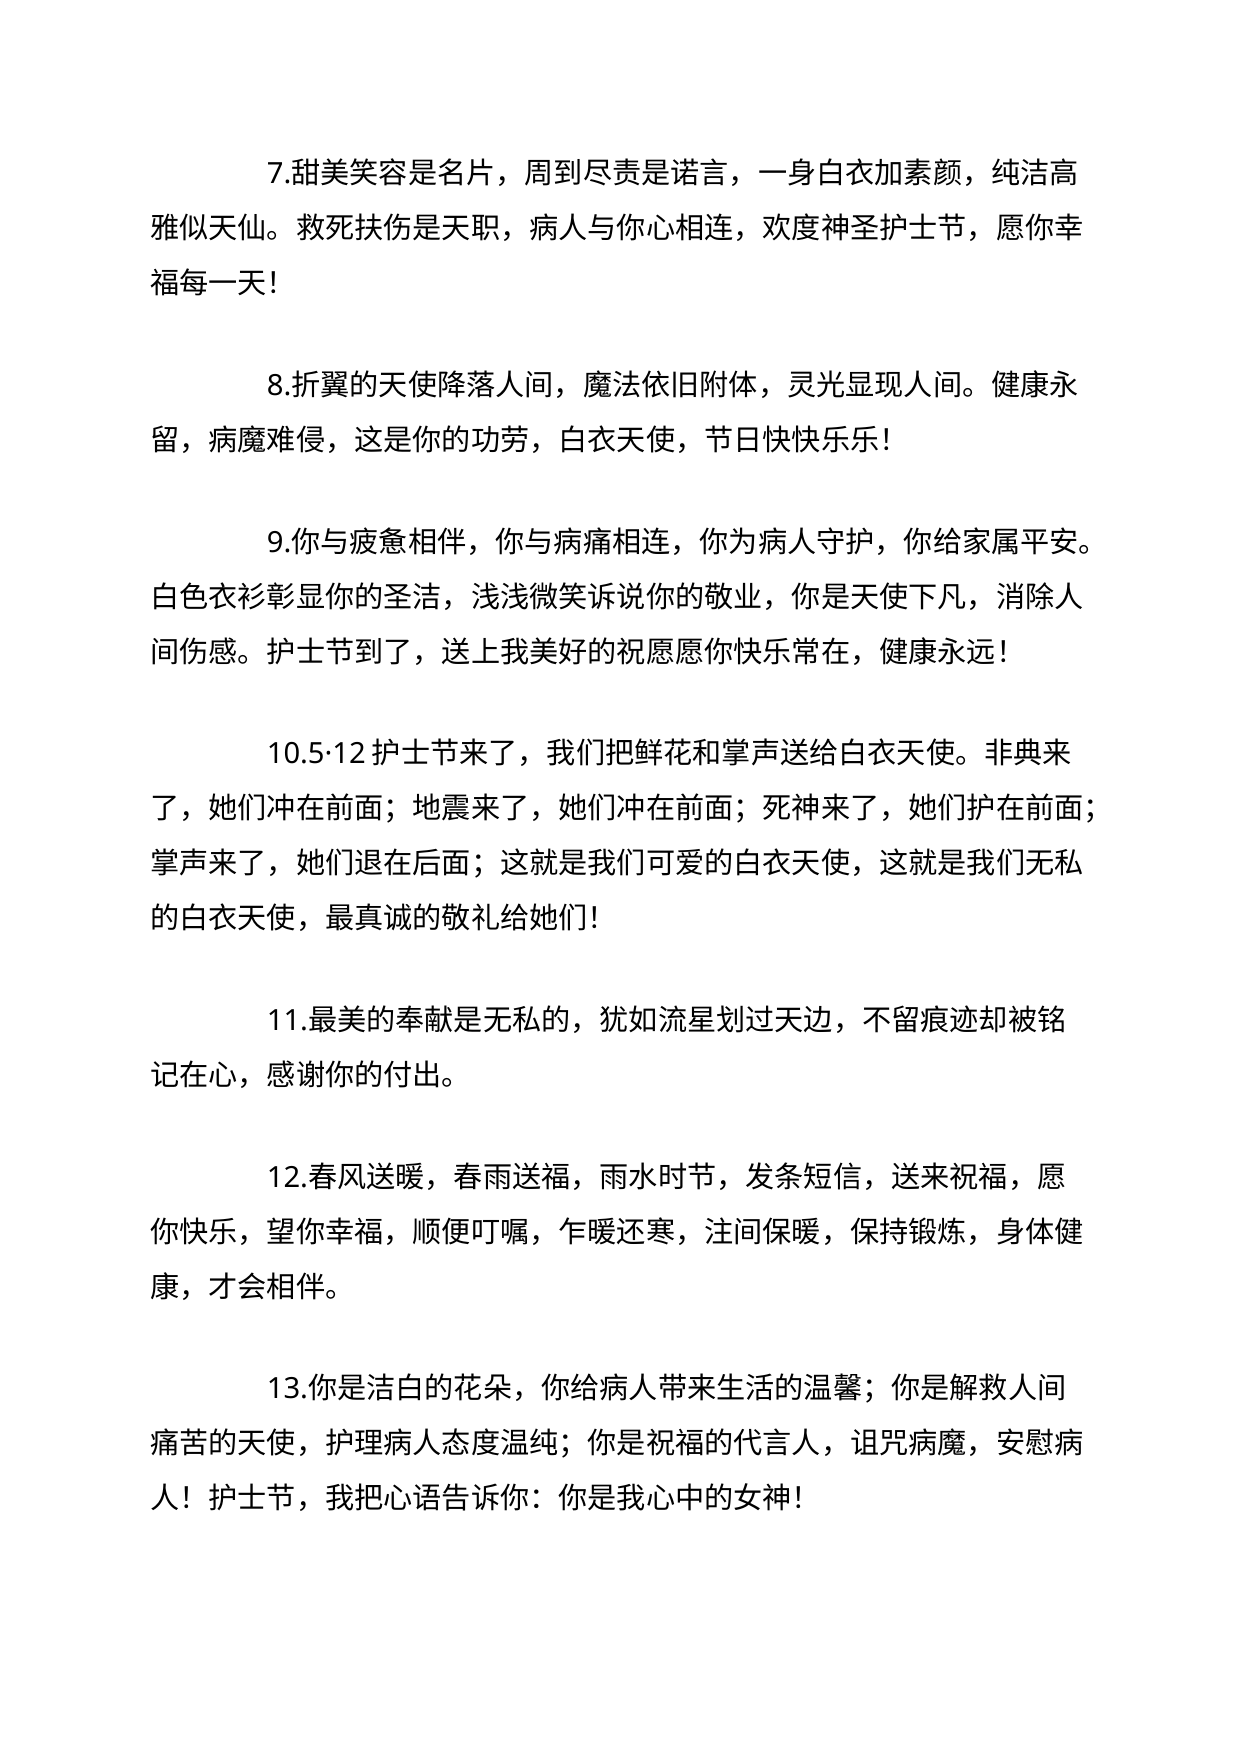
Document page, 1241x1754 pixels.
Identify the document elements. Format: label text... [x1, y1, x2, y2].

text 11.最美的奉献是无私的，犹如流星划过天边，不留痕迹却被铭记在心，感谢你的付出。 [150, 997, 1090, 1094]
text 9.你与疲惫相伴，你与病痛相连，你为病人守护，你给家属平安。白色衣衫彰显你的圣洁，浅浅微笑诉说你的敬业，你是天使下凡，消除人间伤感。护士节到了，送上我美好的祝愿愿你快乐常在，健康永远！ [150, 518, 1090, 671]
text 13.你是洁白的花朵，你给病人带来生活的温馨；你是解救人间痛苦的天使，护理病人态度温纯；你是祝福的代言人，诅咒病魔，安慰病人！护士节，我把心语告诉你：你是我心中的女神！ [150, 1365, 1090, 1517]
text 7.甜美笑容是名片，周到尽责是诺言，一身白衣加素颜，纯洁高雅似天仙。救死扶伤是天职，病人与你心相连，欢度神圣护士节，愿你幸福每一天！ [150, 150, 1090, 302]
text 12.春风送暖，春雨送福，雨水时节，发条短信，送来祝福，愿你快乐，望你幸福，顺便叮嘱，乍暖还寒，注间保暖，保持锻炼，身体健康，才会相伴。 [150, 1153, 1090, 1306]
text 8.折翼的天使降落人间，魔法依旧附体，灵光显现人间。健康永留，病魔难侵，这是你的功劳，白衣天使，节日快快乐乐！ [150, 362, 1090, 459]
text 10.5·12护士节来了，我们把鲜花和掌声送给白衣天使。非典来了，她们冲在前面；地震来了，她们冲在前面；死神来了，她们护在前面；掌声来了，她们退在后面；这就是我们可爱的白衣天使，这就是我们无私的白衣天使，最真诚的敬礼给她们！ [150, 730, 1090, 937]
